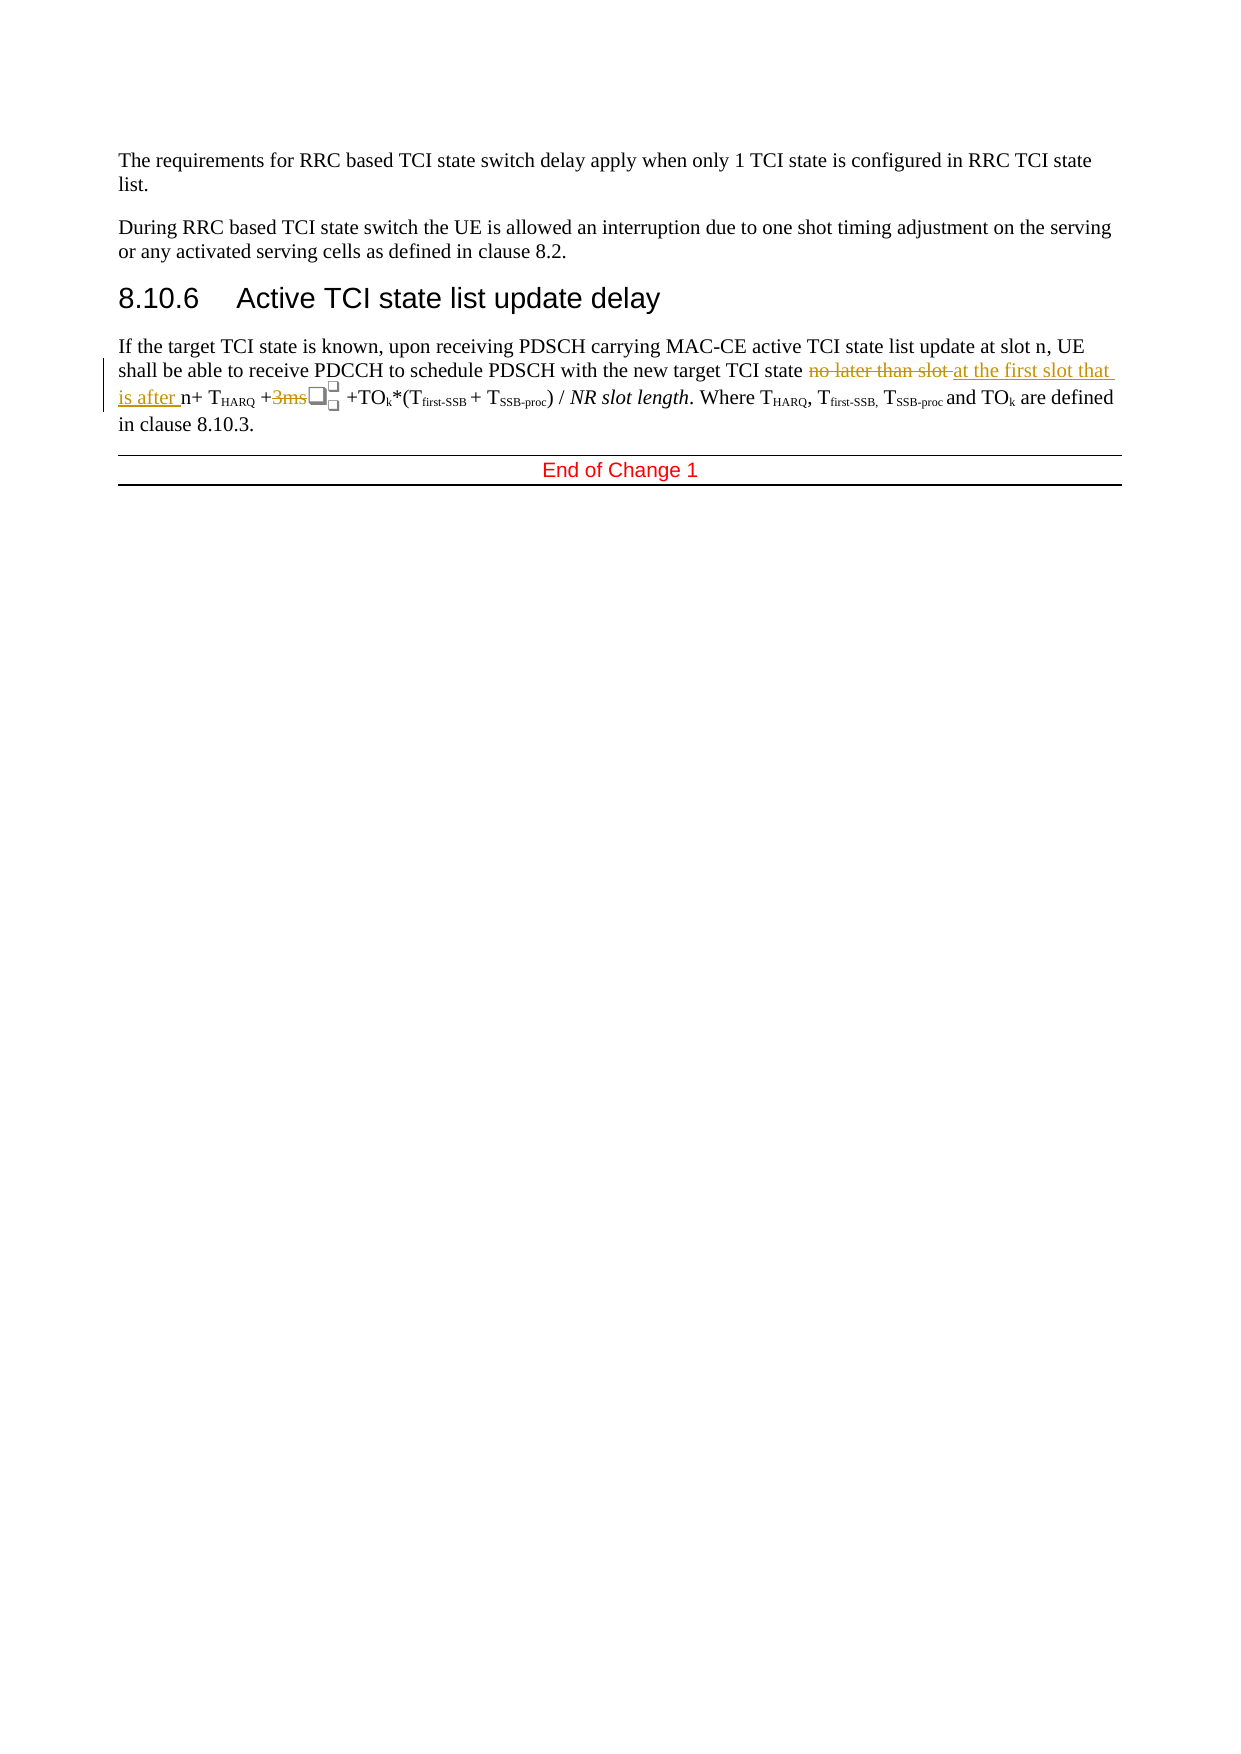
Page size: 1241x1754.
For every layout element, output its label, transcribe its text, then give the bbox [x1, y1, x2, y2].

subtitle 8.10.6 Active TCI state list update delay [118, 281, 1122, 315]
text The requirements for RRC based TCI state switch delay apply when only 1 TCI state is configured in RRC TCI state list. [118, 148, 1122, 196]
text During RRC based TCI state switch the UE is allowed an interruption due to one shot timing adjustment on the serving or any activated serving cells as defined in clause 8.2. [118, 214, 1122, 263]
text End of Change 1 [118, 456, 1122, 484]
text If the target TCI state is known, upon receiving PDSCH carrying MAC-CE active TCI state list update at slot n, UE shall be able to receive PDCCH to schedule PDSCH with the new target TCI state n+ THARQ + +TOk*(Tfirst-SSB + TSSB-proc) / NR slot length. Where THARQ, Tfirst-SSB, TSSB-proc and TOk are defined in clause 8.10.3. [118, 334, 1122, 436]
